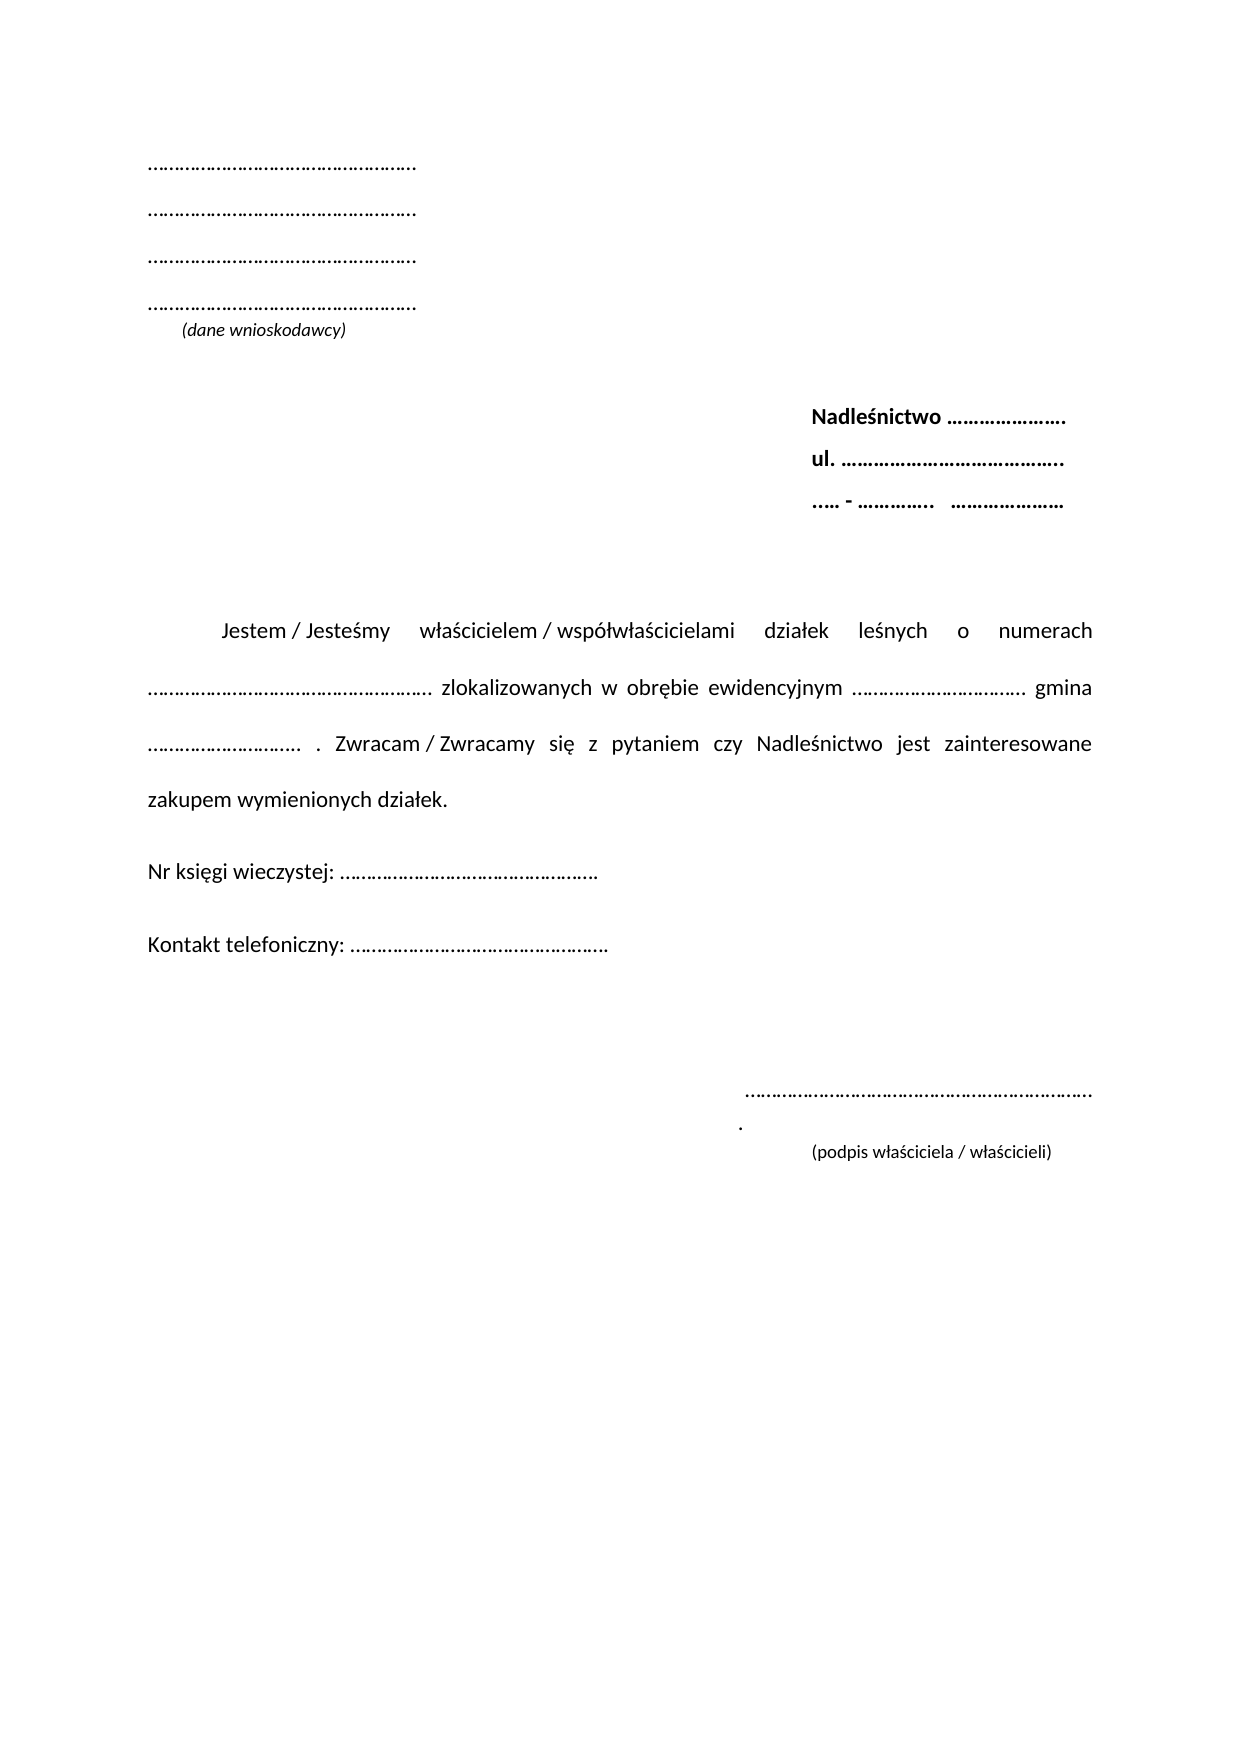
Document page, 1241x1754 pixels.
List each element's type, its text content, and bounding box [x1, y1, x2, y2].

text (dane wnioskodawcy) [148, 318, 1093, 341]
text …………………………………………… [148, 288, 1093, 316]
text Nr księgi wieczystej: …………………………………………. [148, 857, 1093, 885]
text ..… - ………….. ………………… [811, 486, 1093, 514]
text Jestem / Jesteśmy właścicielem / współwłaścicielami działek leśnych o numerach ……………………………………………… zlokalizowanych w obrębie ewidencyjnym …………………………… gmina ……………………….. . Zwracam / Zwracamy się z pytaniem czy Nadleśnictwo jest zainteresowane zakupem wymienionych działek. [148, 617, 1093, 813]
text ul. ………………………………….. [811, 444, 1093, 472]
text (podpis właściciela / właścicieli) [811, 1140, 1093, 1163]
text Kontakt telefoniczny: …………………………………………. [148, 930, 1093, 958]
text …………………………………………… [148, 148, 1093, 176]
text …………………………………………… [148, 194, 1093, 222]
text Nadleśnictwo …………………. [811, 402, 1093, 430]
text …………………………………………… [148, 241, 1093, 269]
text …………………………………………………………. [738, 1076, 1093, 1136]
